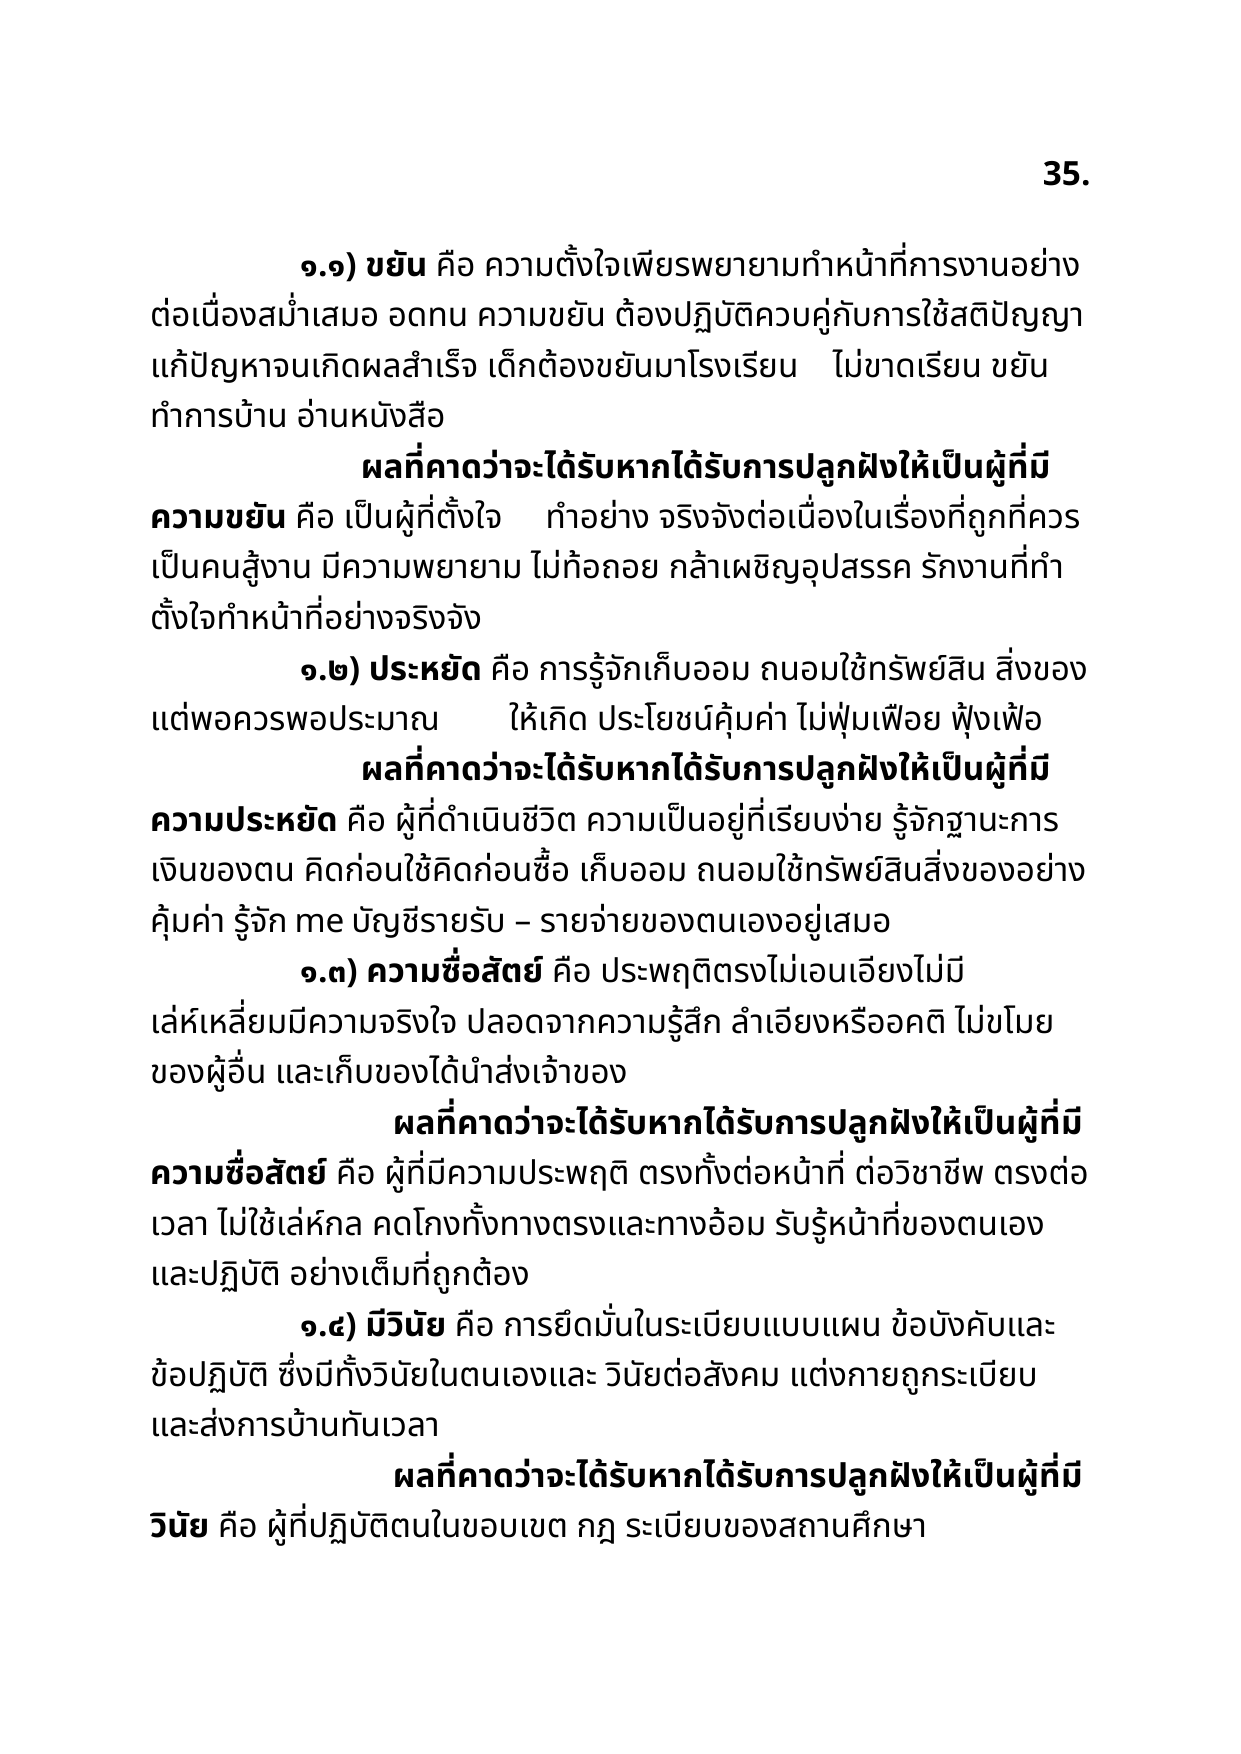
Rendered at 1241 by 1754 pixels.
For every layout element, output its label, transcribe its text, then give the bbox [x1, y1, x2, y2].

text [150, 1452, 1090, 1553]
text ผลที่คาดว่าจะได้รับหากได้รับการปลูกฝังให้เป็นผู้ที่มีความขยัน คือ เป็นผู้ที่ตั้งใจ ทำอย่าง จริงจังต่อเนื่องในเรื่องที่ถูกที่ควรเป็นคนสู้งาน มีความพยายาม ไม่ท้อถอย กล้าเผชิญอุปสรรค รักงานที่ทำ ตั้งใจทำหน้าที่อย่างจริงจัง [150, 443, 1090, 644]
text ผลที่คาดว่าจะได้รับหากได้รับการปลูกฝังให้เป็นผู้ที่มีความประหยัด คือ ผู้ที่ดำเนินชีวิต ความเป็นอยู่ที่เรียบง่าย รู้จักฐานะการเงินของตน คิดก่อนใช้คิดก่อนซื้อ เก็บออม ถนอมใช้ทรัพย์สินสิ่งของอย่างคุ้มค่า รู้จักmeบัญชีรายรับ – รายจ่ายของตนเองอยู่เสมอ [150, 745, 1090, 947]
text ผลที่คาดว่าจะได้รับหากได้รับการปลูกฝังให้เป็นผู้ที่มีความซื่อสัตย์ คือ ผู้ที่มีความประพฤติ ตรงทั้งต่อหน้าที่ ต่อวิชาชีพ ตรงต่อเวลา ไม่ใช้เล่ห์กล คดโกงทั้งทางตรงและทางอ้อม รับรู้หน้าที่ของตนเอง และปฏิบัติ อย่างเต็มที่ถูกต้อง [150, 1099, 1090, 1300]
text ๑.๒) ประหยัด คือ การรู้จักเก็บออม ถนอมใช้ทรัพย์สิน สิ่งของแต่พอควรพอประมาณ ให้เกิด ประโยชน์คุ้มค่า ไม่ฟุ่มเฟือย ฟุ้งเฟ้อ [150, 644, 1090, 745]
text ๑.๑) ขยัน คือ ความตั้งใจเพียรพยายามทำหน้าที่การงานอย่างต่อเนื่องสม่ำเสมอ อดทน ความขยัน ต้องปฏิบัติควบคู่กับการใช้สติปัญญา แก้ปัญหาจนเกิดผลสำเร็จ เด็กต้องขยันมาโรงเรียน ไม่ขาดเรียน ขยันทำการบ้าน อ่านหนังสือ [150, 241, 1090, 443]
text ๑.๓) ความซื่อสัตย์ คือ ประพฤติตรงไม่เอนเอียงไม่มีเล่ห์เหลี่ยมมีความจริงใจ ปลอดจากความรู้สึก ลำเอียงหรืออคติ ไม่ขโมยของผู้อื่น และเก็บของได้นำส่งเจ้าของ [150, 947, 1090, 1099]
text ๑.๔) มีวินัย คือ การยึดมั่นในระเบียบแบบแผน ข้อบังคับและข้อปฏิบัติ ซึ่งมีทั้งวินัยในตนเองและ วินัยต่อสังคม แต่งกายถูกระเบียบ และส่งการบ้านทันเวลา [150, 1300, 1090, 1452]
text 35. [150, 150, 1090, 195]
